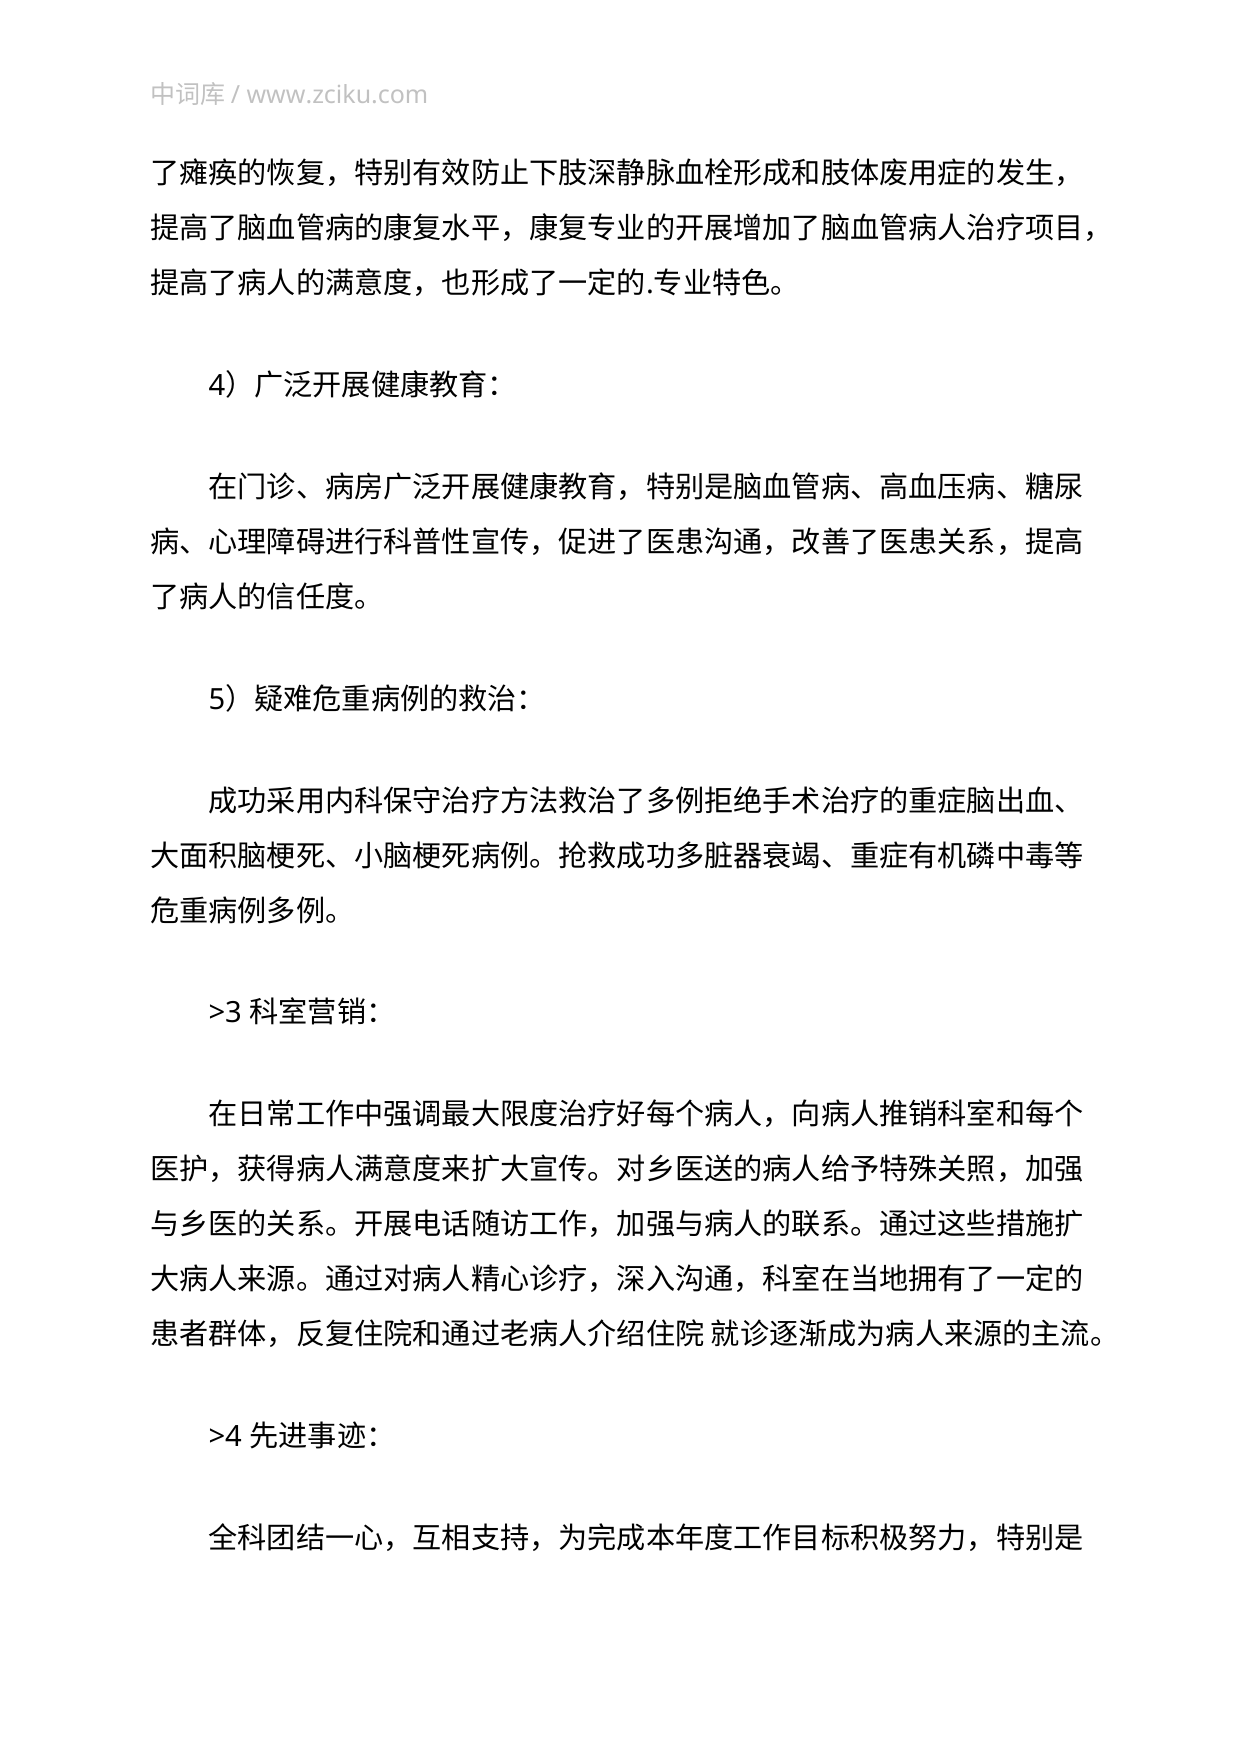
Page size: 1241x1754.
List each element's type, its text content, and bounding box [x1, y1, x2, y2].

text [150, 150, 1090, 302]
text 5）疑难危重病例的救治： [150, 675, 1090, 718]
text >3 科室营销： [150, 989, 1090, 1031]
text >4 先进事迹： [150, 1412, 1090, 1454]
text 成功采用内科保守治疗方法救治了多例拒绝手术治疗的重症脑出血、大面积脑梗死、小脑梗死病例。抢救成功多脏器衰竭、重症有机磷中毒等危重病例多例。 [150, 777, 1090, 929]
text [150, 1514, 1090, 1556]
text 在日常工作中强调最大限度治疗好每个病人，向病人推销科室和每个医护，获得病人满意度来扩大宣传。对乡医送的病人给予特殊关照，加强与乡医的关系。开展电话随访工作，加强与病人的联系。通过这些措施扩大病人来源。通过对病人精心诊疗，深入沟通，科室在当地拥有了一定的患者群体，反复住院和通过老病人介绍住院 就诊逐渐成为病人来源的主流。 [150, 1091, 1090, 1353]
text 4）广泛开展健康教育： [150, 362, 1090, 404]
text 在门诊、病房广泛开展健康教育，特别是脑血管病、高血压病、糖尿病、心理障碍进行科普性宣传，促进了医患沟通，改善了医患关系，提高了病人的信任度。 [150, 464, 1090, 616]
